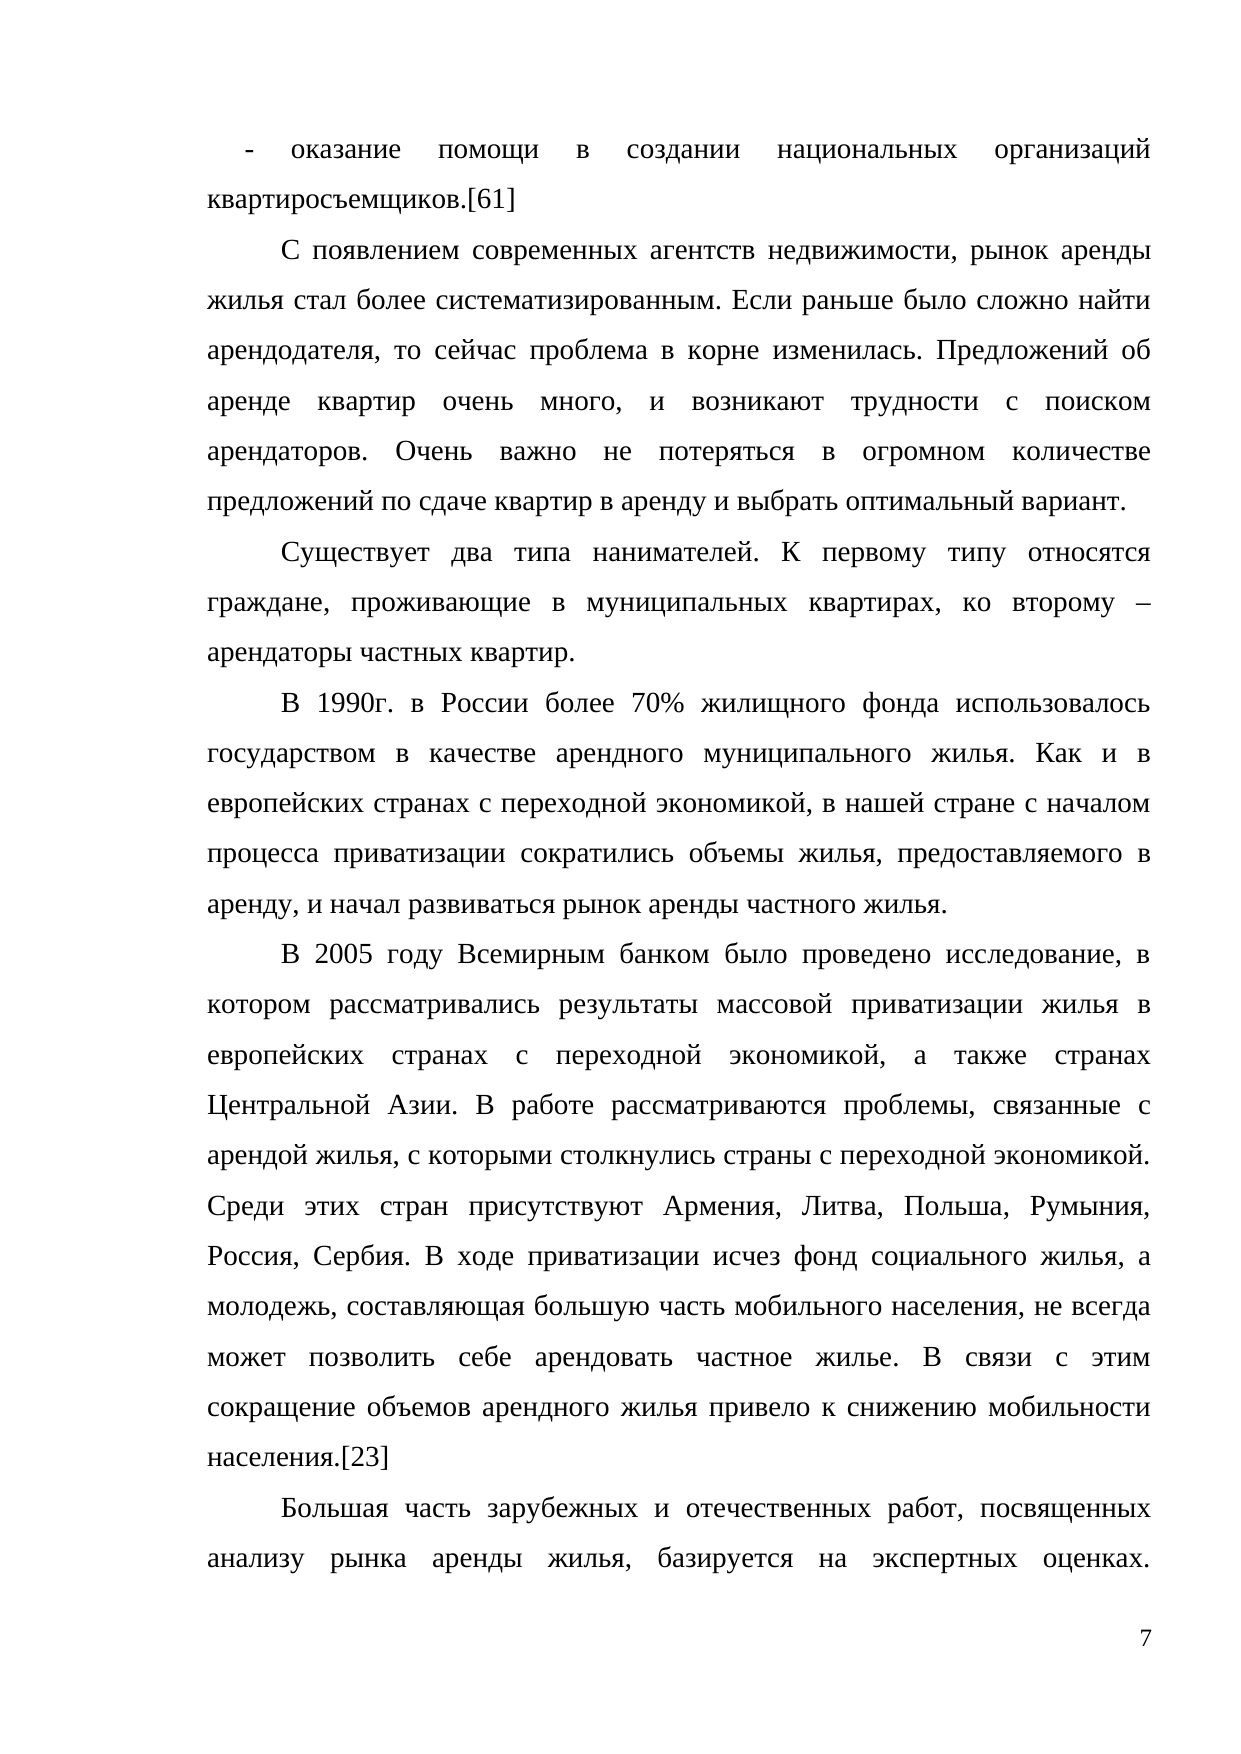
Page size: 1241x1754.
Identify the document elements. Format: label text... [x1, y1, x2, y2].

text В 1990г. в России более 70% жилищного фонда использовалось государством в качестве арендного муниципального жилья. Как и в европейских странах с переходной экономикой, в нашей стране с началом процесса приватизации сократились объемы жилья, предоставляемого в аренду, и начал развиваться рынок аренды частного жилья. [207, 685, 1152, 919]
text Существует два типа нанимателей. К первому типу относятся граждане, проживающие в муниципальных квартирах, ко второму – арендаторы частных квартир. [207, 534, 1152, 668]
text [207, 1490, 1152, 1573]
text - оказание помощи в создании национальных организаций квартиросъемщиков.[61] [207, 131, 1152, 215]
text В 2005 году Всемирным банком было проведено исследование, в котором рассматривались результаты массовой приватизации жилья в европейских странах с переходной экономикой, а также странах Центральной Азии. В работе рассматриваются проблемы, связанные с арендой жилья, с которыми столкнулись страны с переходной экономикой. Среди этих стран присутствуют Армения, Литва, Польша, Румыния, Россия, Сербия. В ходе приватизации исчез фонд социального жилья, а молодежь, составляющая большую часть мобильного населения, не всегда может позволить себе арендовать частное жилье. В связи с этим сокращение объемов арендного жилья привело к снижению мобильности населения.[23] [207, 936, 1152, 1473]
text С появлением современных агентств недвижимости, рынок аренды жилья стал более систематизированным. Если раньше было сложно найти арендодателя, то сейчас проблема в корне изменилась. Предложений об аренде квартир очень много, и возникают трудности с поиском арендаторов. Очень важно не потеряться в огромном количестве предложений по сдаче квартир в аренду и выбрать оптимальный вариант. [207, 232, 1152, 517]
